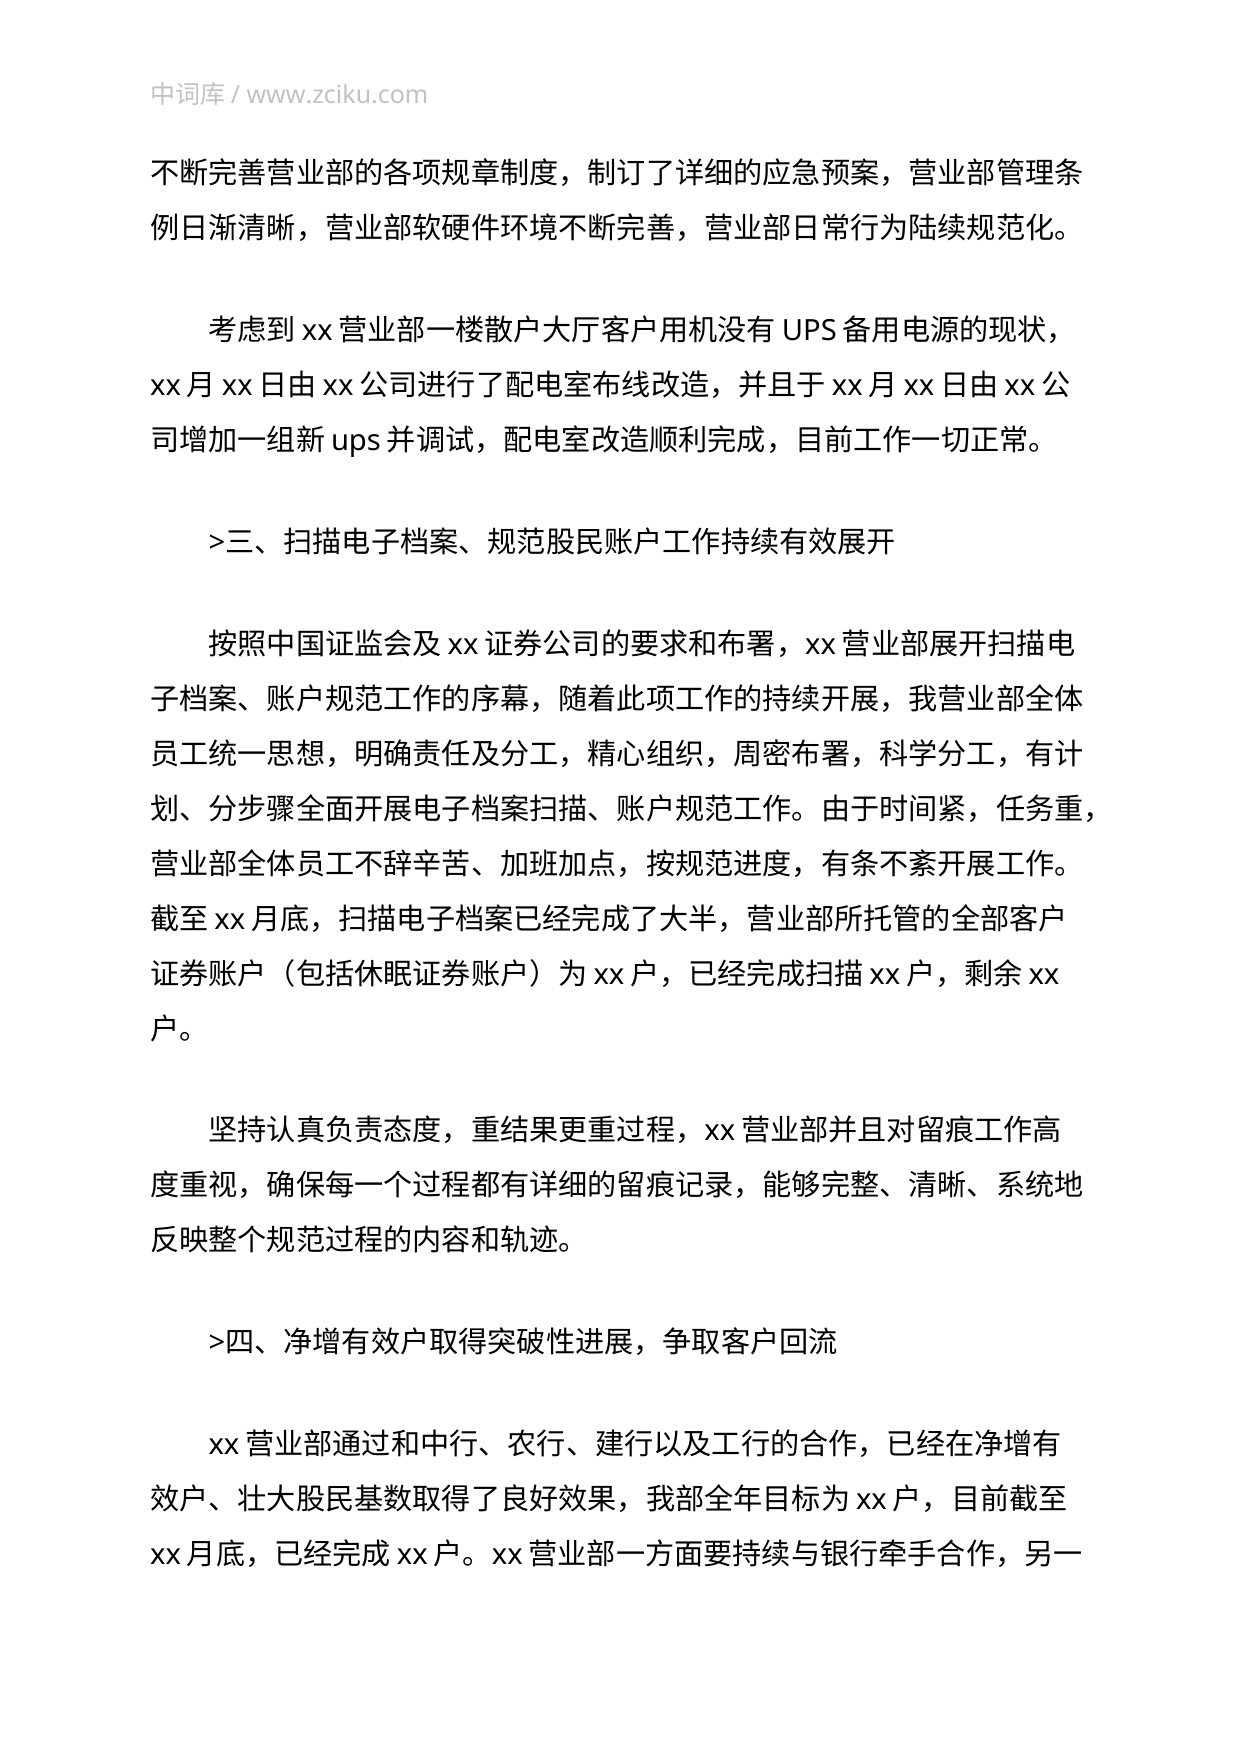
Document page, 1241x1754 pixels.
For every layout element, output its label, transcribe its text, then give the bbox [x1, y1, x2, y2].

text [150, 150, 1090, 247]
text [150, 1421, 1090, 1573]
text >三、扫描电子档案、规范股民账户工作持续有效展开 [150, 519, 1090, 561]
text 考虑到xx营业部一楼散户大厅客户用机没有UPS备用电源的现状，xx月xx日由xx公司进行了配电室布线改造，并且于xx月xx日由xx公司增加一组新ups并调试，配电室改造顺利完成，目前工作一切正常。 [150, 307, 1090, 459]
text 按照中国证监会及xx证券公司的要求和布署，xx营业部展开扫描电子档案、账户规范工作的序幕，随着此项工作的持续开展，我营业部全体员工统一思想，明确责任及分工，精心组织，周密布署，科学分工，有计划、分步骤全面开展电子档案扫描、账户规范工作。由于时间紧，任务重，营业部全体员工不辞辛苦、加班加点，按规范进度，有条不紊开展工作。截至xx月底，扫描电子档案已经完成了大半，营业部所托管的全部客户证券账户（包括休眠证券账户）为xx户，已经完成扫描xx户，剩余xx户。 [150, 621, 1090, 1047]
text >四、净增有效户取得突破性进展，争取客户回流 [150, 1319, 1090, 1361]
text 坚持认真负责态度，重结果更重过程，xx营业部并且对留痕工作高度重视，确保每一个过程都有详细的留痕记录，能够完整、清晰、系统地反映整个规范过程的内容和轨迹。 [150, 1107, 1090, 1259]
